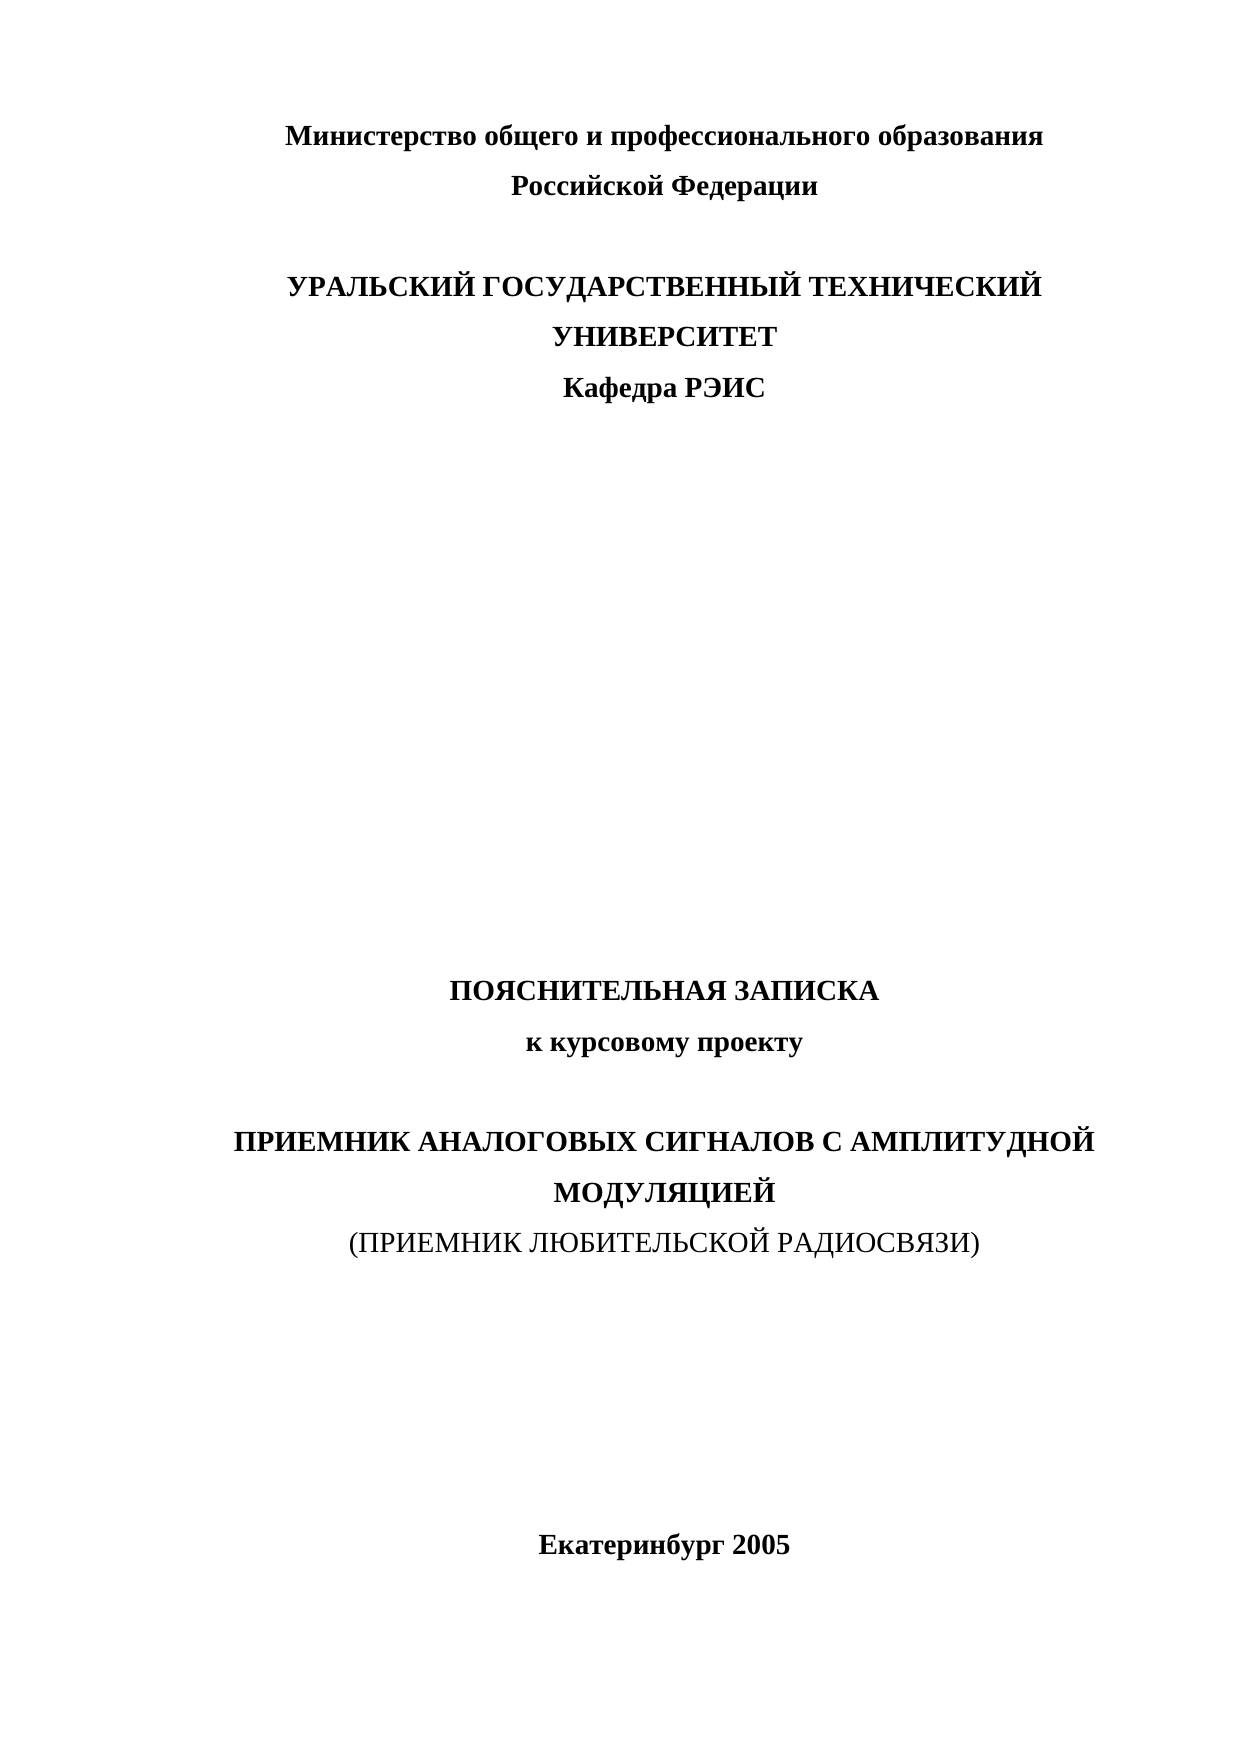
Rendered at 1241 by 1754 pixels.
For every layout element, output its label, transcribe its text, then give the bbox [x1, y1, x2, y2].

text (ПРИЕМНИК ЛЮБИТЕЛЬСКОЙ РАДИОСВЯЗИ) [177, 1225, 1152, 1258]
subtitle Российской Федерации [177, 168, 1152, 202]
subtitle Кафедра РЭИС [177, 370, 1152, 403]
subtitle УРАЛЬСКИЙ ГОСУДАРСТВЕННЫЙ ТЕХНИЧЕСКИЙ УНИВЕРСИТЕТ [177, 269, 1152, 353]
subtitle Екатеринбург 2005 [177, 1527, 1152, 1560]
text к курсовому проекту [177, 1024, 1152, 1057]
subtitle ПРИЕМНИК АНАЛОГОВЫХ СИГНАЛОВ С АМПЛИТУДНОЙ МОДУЛЯЦИЕЙ [177, 1124, 1152, 1208]
subtitle ПОЯСНИТЕЛЬНАЯ ЗАПИСКА [177, 973, 1152, 1007]
text Министерство общего и профессионального образования [177, 118, 1152, 152]
